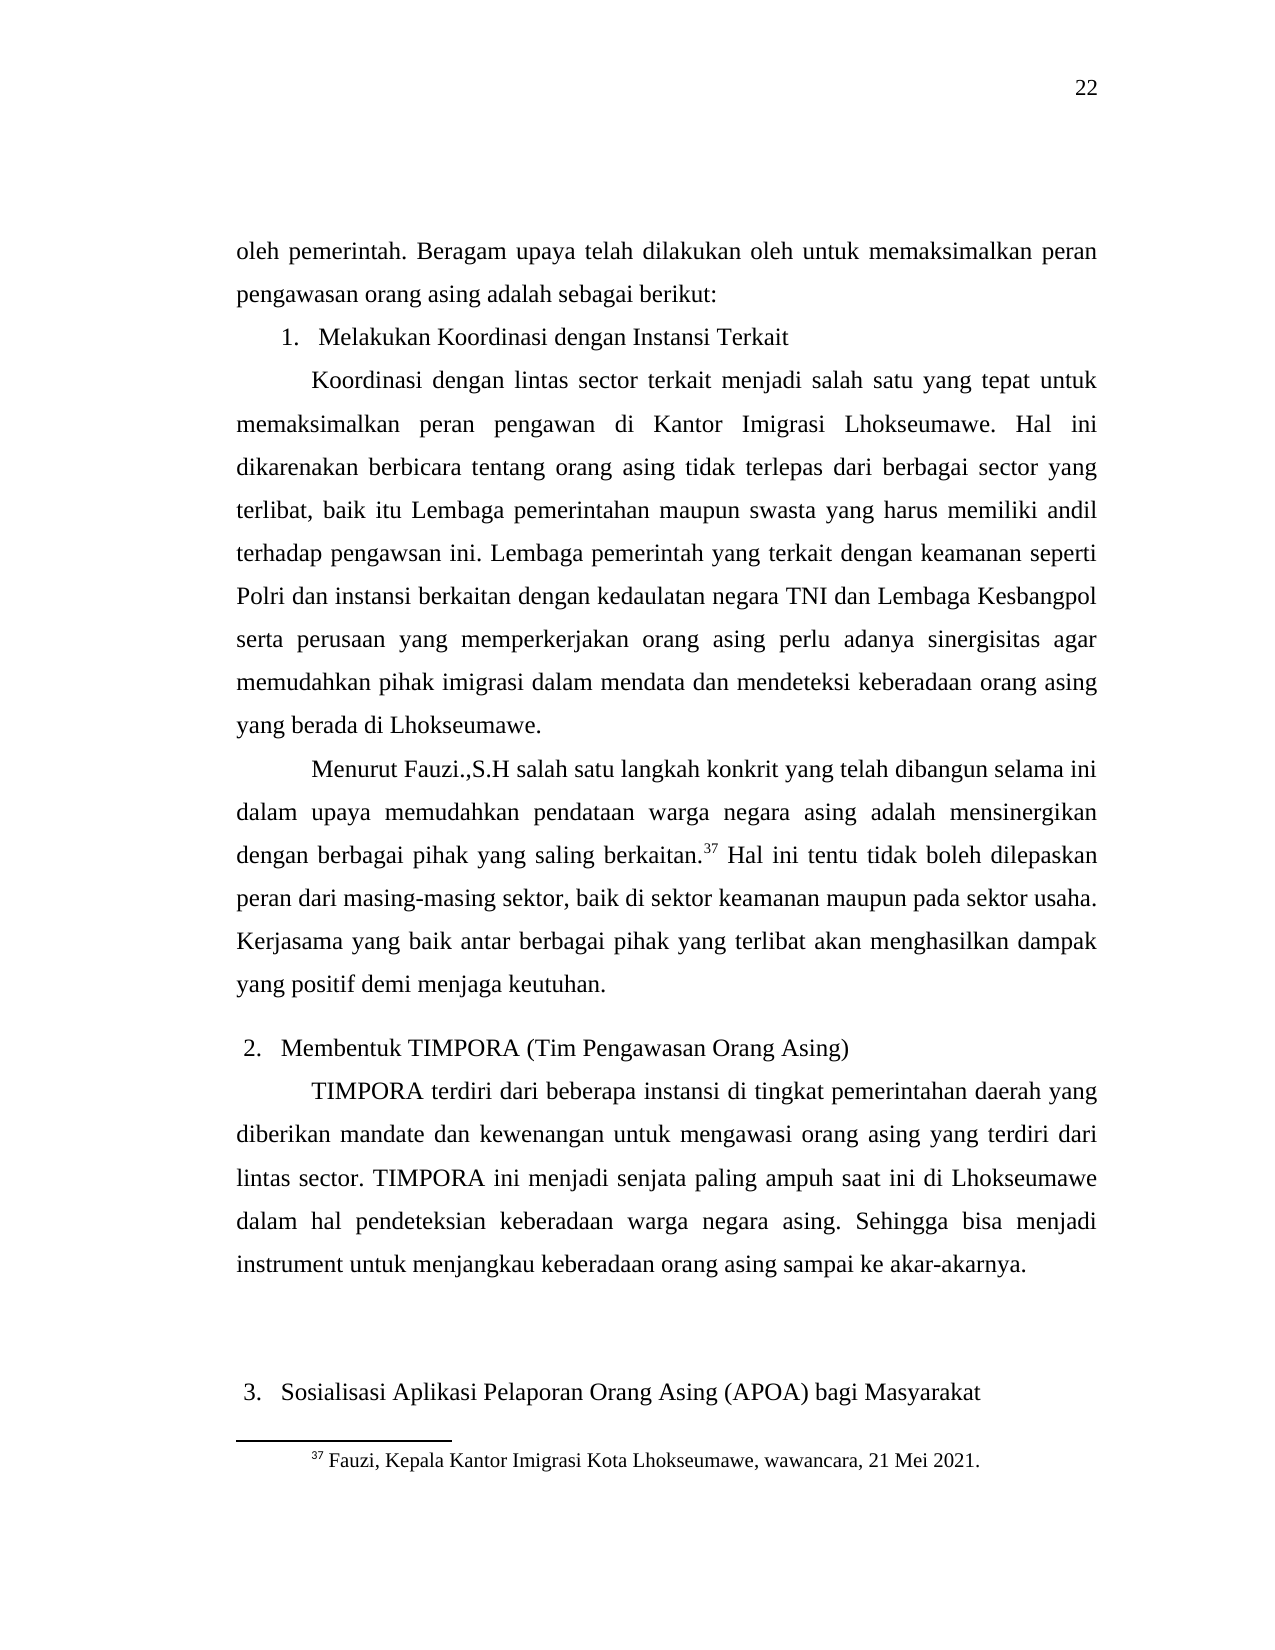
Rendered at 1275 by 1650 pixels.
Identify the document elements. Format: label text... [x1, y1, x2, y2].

list Sosialisasi Aplikasi Pelaporan Orang Asing (APOA) bagi Masyarakat [243, 1377, 1098, 1406]
text Koordinasi dengan lintas sector terkait menjadi salah satu yang tepat untuk memaksimalkan peran pengawan di Kantor Imigrasi Lhokseumawe. Hal ini dikarenakan berbicara tentang orang asing tidak terlepas dari berbagai sector yang terlibat, baik itu Lembaga pemerintahan maupun swasta yang harus memiliki andil terhadap pengawsan ini. Lembaga pemerintah yang terkait dengan keamanan seperti Polri dan instansi berkaitan dengan kedaulatan negara TNI dan Lembaga Kesbangpol serta perusaan yang memperkerjakan orang asing perlu adanya sinergisitas agar memudahkan pihak imigrasi dalam mendata dan mendeteksi keberadaan orang asing yang berada di Lhokseumawe. [236, 366, 1098, 739]
text TIMPORA terdiri dari beberapa instansi di tingkat pemerintahan daerah yang diberikan mandate dan kewenangan untuk mengawasi orang asing yang terdiri dari lintas sector. TIMPORA ini menjadi senjata paling ampuh saat ini di Lhokseumawe dalam hal pendeteksian keberadaan warga negara asing. Sehingga bisa menjadi instrument untuk menjangkau keberadaan orang asing sampai ke akar-akarnya. [236, 1076, 1098, 1278]
list Melakukan Koordinasi dengan Instansi Terkait [281, 322, 1098, 351]
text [236, 236, 1098, 308]
text Menurut Fauzi.,S.H salah satu langkah konkrit yang telah dibangun selama ini dalam upaya memudahkan pendataan warga negara asing adalah mensinergikan dengan berbagai pihak yang saling berkaitan. Hal ini tentu tidak boleh dilepaskan peran dari masing-masing sektor, baik di sektor keamanan maupun pada sektor usaha. Kerjasama yang baik antar berbagai pihak yang terlibat akan menghasilkan dampak yang positif demi menjaga keutuhan. [236, 754, 1098, 998]
list Membentuk TIMPORA (Tim Pengawasan Orang Asing) [243, 1033, 1098, 1062]
